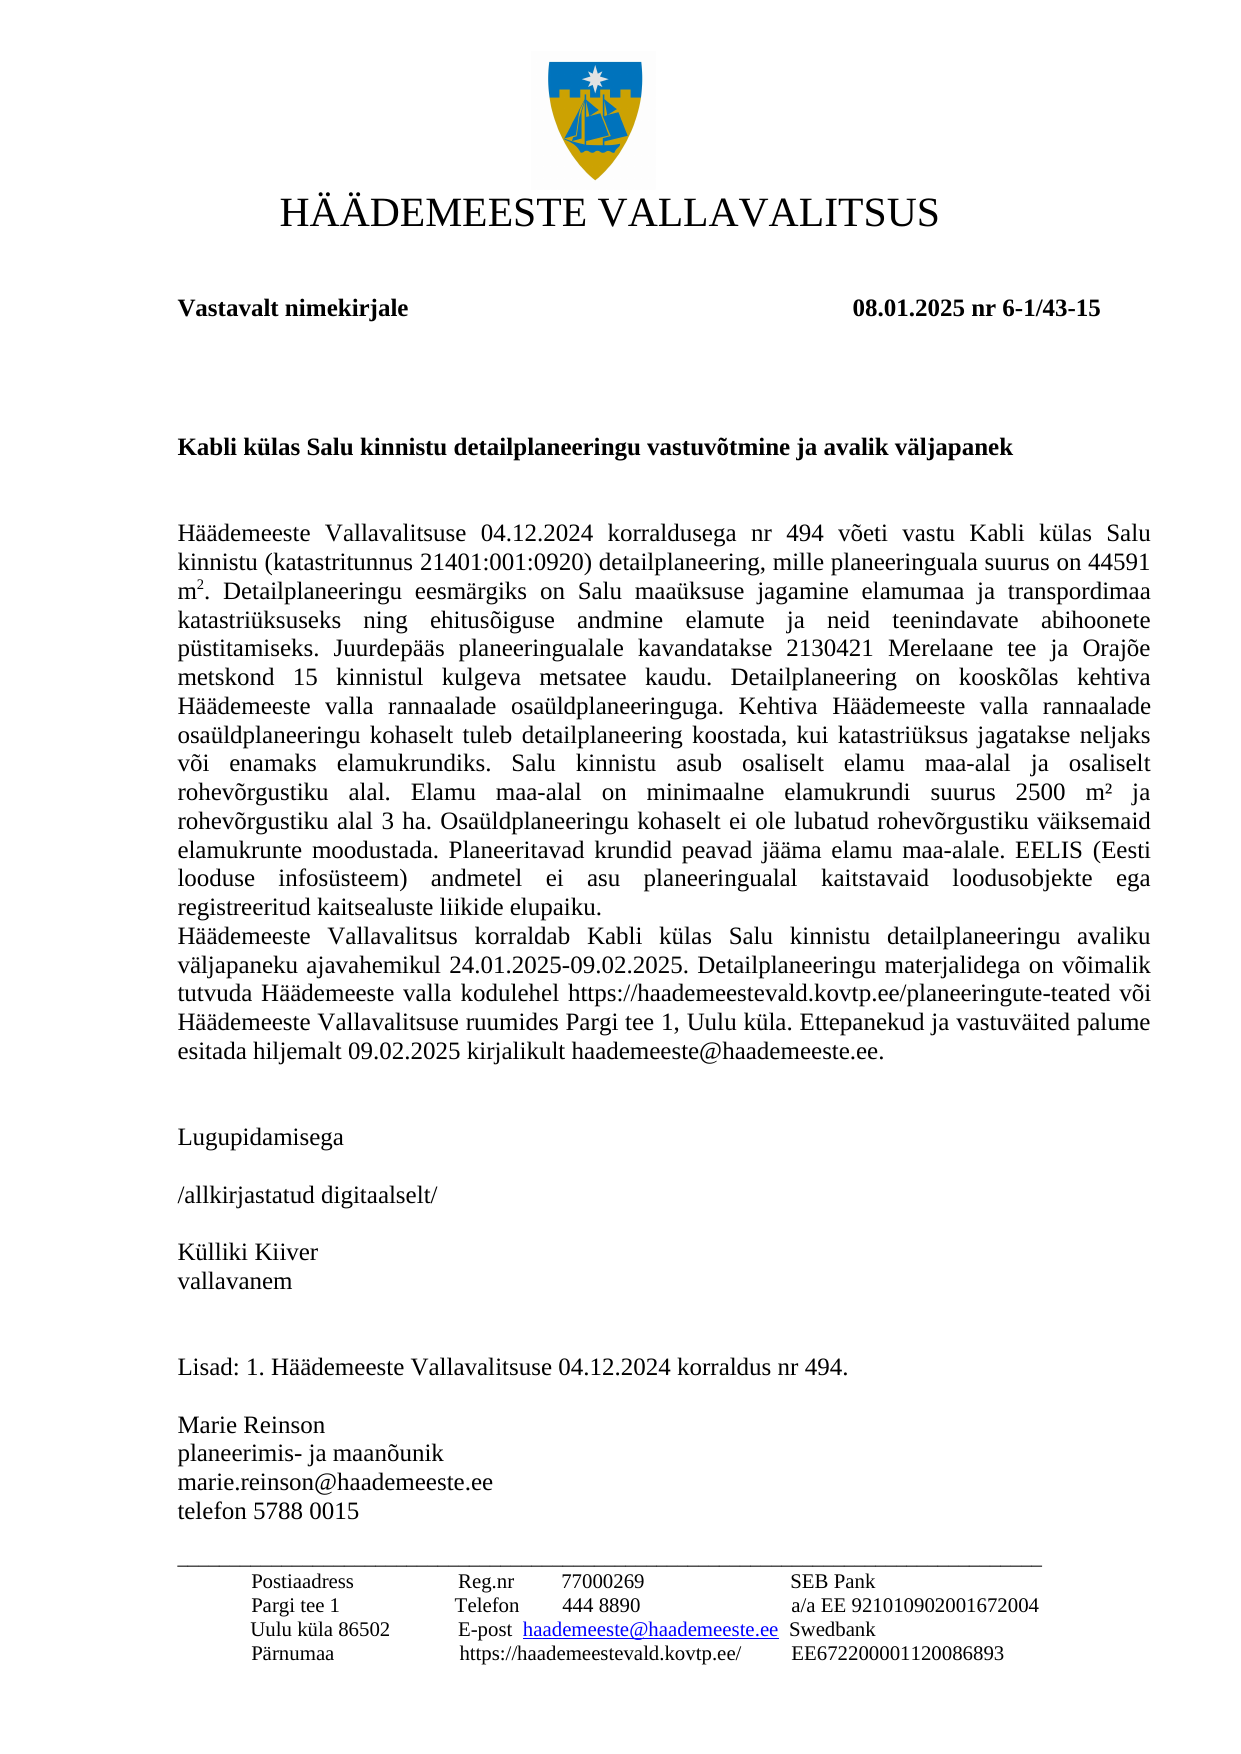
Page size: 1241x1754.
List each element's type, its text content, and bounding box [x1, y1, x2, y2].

picture [531, 51, 656, 190]
text Lisad: 1. Häädemeeste Vallavalitsuse 04.12.2024 korraldus nr 494. [177, 1352, 1152, 1381]
text Külliki Kiiver [177, 1237, 1152, 1266]
text Häädemeeste Vallavalitsus korraldab Kabli külas Salu kinnistu detailplaneeringu avaliku väljapaneku ajavahemikul 24.01.2025-09.02.2025. Detailplaneeringu materjalidega on võimalik tutvuda Häädemeeste valla kodulehel https://haademeestevald.kovtp.ee/planeeringute-teated või Häädemeeste Vallavalitsuse ruumides Pargi tee 1, Uulu küla. Ettepanekud ja vastuväited palume esitada hiljemalt 09.02.2025 kirjalikult haademeeste@haademeeste.ee. [177, 921, 1152, 1065]
text Kabli külas Salu kinnistu detailplaneeringu vastuvõtmine ja avalik väljapanek [177, 432, 1152, 461]
text Häädemeeste Vallavalitsuse 04.12.2024 korraldusega nr 494 võeti vastu Kabli külas Salu kinnistu (katastritunnus 21401:001:0920) detailplaneering, mille planeeringuala suurus on 44591 m2. Detailplaneeringu eesmärgiks on Salu maaüksuse jagamine elamumaa ja transpordimaa katastriüksuseks ning ehitusõiguse andmine elamute ja neid teenindavate abihoonete püstitamiseks. Juurdepääs planeeringualale kavandatakse 2130421 Merelaane tee ja Orajõe metskond 15 kinnistul kulgeva metsatee kaudu. Detailplaneering on kooskõlas kehtiva Häädemeeste valla rannaalade osaüldplaneeringuga. Kehtiva Häädemeeste valla rannaalade osaüldplaneeringu kohaselt tuleb detailplaneering koostada, kui katastriüksus jagatakse neljaks või enamaks elamukrundiks. Salu kinnistu asub osaliselt elamu maa-alal ja osaliselt rohevõrgustiku alal. Elamu maa-alal on minimaalne elamukrundi suurus 2500 m² ja rohevõrgustiku alal 3 ha. Osaüldplaneeringu kohaselt ei ole lubatud rohevõrgustiku väiksemaid elamukrunte moodustada. Planeeritavad krundid peavad jääma elamu maa-alale. EELIS (Eesti looduse infosüsteem) andmetel ei asu planeeringualal kaitstavaid loodusobjekte ega registreeritud kaitsealuste liikide elupaiku. [177, 518, 1152, 921]
text vallavanem [177, 1266, 1152, 1295]
text Vastavalt nimekirjale 08.01.2025 nr 6-1/43-15 [177, 293, 1152, 322]
text telefon 5788 0015 [177, 1496, 1152, 1525]
text planeerimis- ja maanõunik [177, 1438, 1152, 1467]
text /allkirjastatud digitaalselt/ [177, 1180, 1152, 1208]
text marie.reinson@haademeeste.ee [177, 1467, 1152, 1496]
text Lugupidamisega [177, 1122, 1152, 1151]
text Marie Reinson [177, 1410, 1152, 1438]
